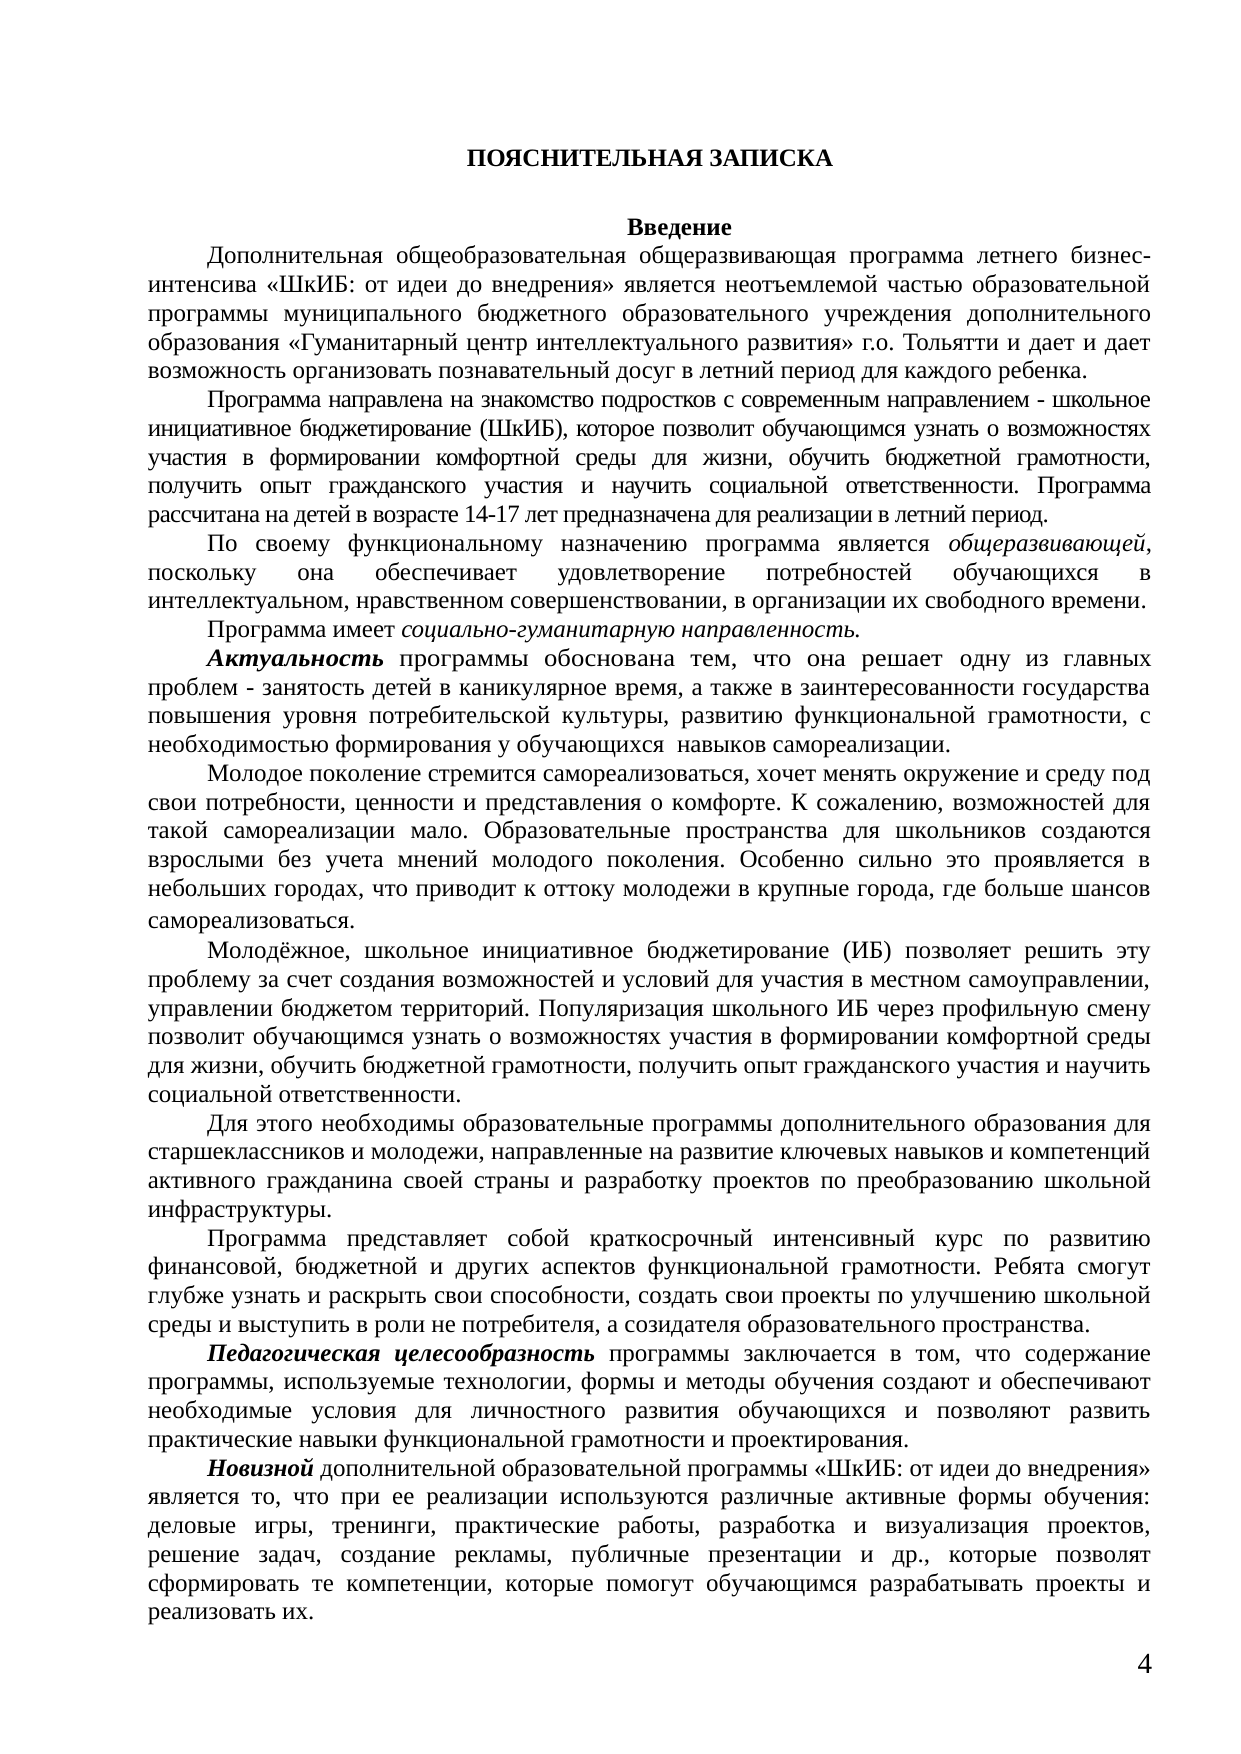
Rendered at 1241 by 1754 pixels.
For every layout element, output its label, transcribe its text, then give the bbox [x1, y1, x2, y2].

text Дополнительная общеобразовательная общеразвивающая программа летнего бизнес-интенсива «ШкИБ: от идеи до внедрения» является неотъемлемой частью образовательной программы муниципального бюджетного образовательного учреждения дополнительного образования «Гуманитарный центр интеллектуального развития» г.о. Тольятти и дает и дает возможность организовать познавательный досуг в летний период для каждого ребенка. [148, 240, 1152, 384]
text Педагогическая целесообразность программы заключается в том, что содержание программы, используемые технологии, формы и методы обучения создают и обеспечивают необходимые условия для личностного развития обучающихся и позволяют развить практические навыки функциональной грамотности и проектирования. [148, 1338, 1152, 1453]
text По своему функциональному назначению программа является общеразвивающей, поскольку она обеспечивает удовлетворение потребностей обучающихся в интеллектуальном, нравственном совершенствовании, в организации их свободного времени. [148, 528, 1152, 614]
text Молодёжное, школьное инициативное бюджетирование (ИБ) позволяет решить эту проблему за счет создания возможностей и условий для участия в местном самоуправлении, управлении бюджетом территорий. Популяризация школьного ИБ через профильную смену позволит обучающимся узнать о возможностях участия в формировании комфортной среды для жизни, обучить бюджетной грамотности, получить опыт гражданского участия и научить социальной ответственности. [148, 935, 1152, 1108]
text Новизной дополнительной образовательной программы «ШкИБ: от идеи до внедрения» является то, что при ее реализации используются различные активные формы обучения: деловые игры, тренинги, практические работы, разработка и визуализация проектов, решение задач, создание рекламы, публичные презентации и др., которые позволят сформировать те компетенции, которые помогут обучающимся разрабатывать проекты и реализовать их. [148, 1453, 1152, 1625]
text Молодое поколение стремится самореализоваться, хочет менять окружение и среду под свои потребности, ценности и представления о комфорте. К сожалению, возможностей для такой самореализации мало. Образовательные пространства для школьников создаются взрослыми без учета мнений молодого поколения. Особенно сильно это проявляется в небольших городах, что приводит к оттоку молодежи в крупные города, где больше шансов самореализоваться. [148, 758, 1152, 935]
text Программа направлена на знакомство подростков с современным направлением - школьное инициативное бюджетирование (ШкИБ), которое позволит обучающимся узнать о возможностях участия в формировании комфортной среды для жизни, обучить бюджетной грамотности, получить опыт гражданского участия и научить социальной ответственности. Программа рассчитана на детей в возрасте 14-17 лет предназначена для реализации в летний период. [148, 384, 1152, 528]
text Актуальность программы обоснована тем, что она решает одну из главных проблем - занятость детей в каникулярное время, а также в заинтересованности государства повышения уровня потребительской культуры, развитию функциональной грамотности, с необходимостью формирования у обучающихся навыков самореализации. [148, 643, 1152, 758]
text Программа имеет социально-гуманитарную направленность. [148, 614, 1152, 643]
text Для этого необходимы образовательные программы дополнительного образования для старшеклассников и молодежи, направленные на развитие ключевых навыков и компетенций активного гражданина своей страны и разработку проектов по преобразованию школьной инфраструктуры. [148, 1108, 1152, 1223]
subtitle ПОЯСНИТЕЛЬНАЯ ЗАПИСКА [148, 143, 1152, 172]
subtitle Введение [148, 212, 1152, 240]
text Программа представляет собой краткосрочный интенсивный курс по развитию финансовой, бюджетной и других аспектов функциональной грамотности. Ребята смогут глубже узнать и раскрыть свои способности, создать свои проекты по улучшению школьной среды и выступить в роли не потребителя, а созидателя образовательного пространства. [148, 1223, 1152, 1338]
